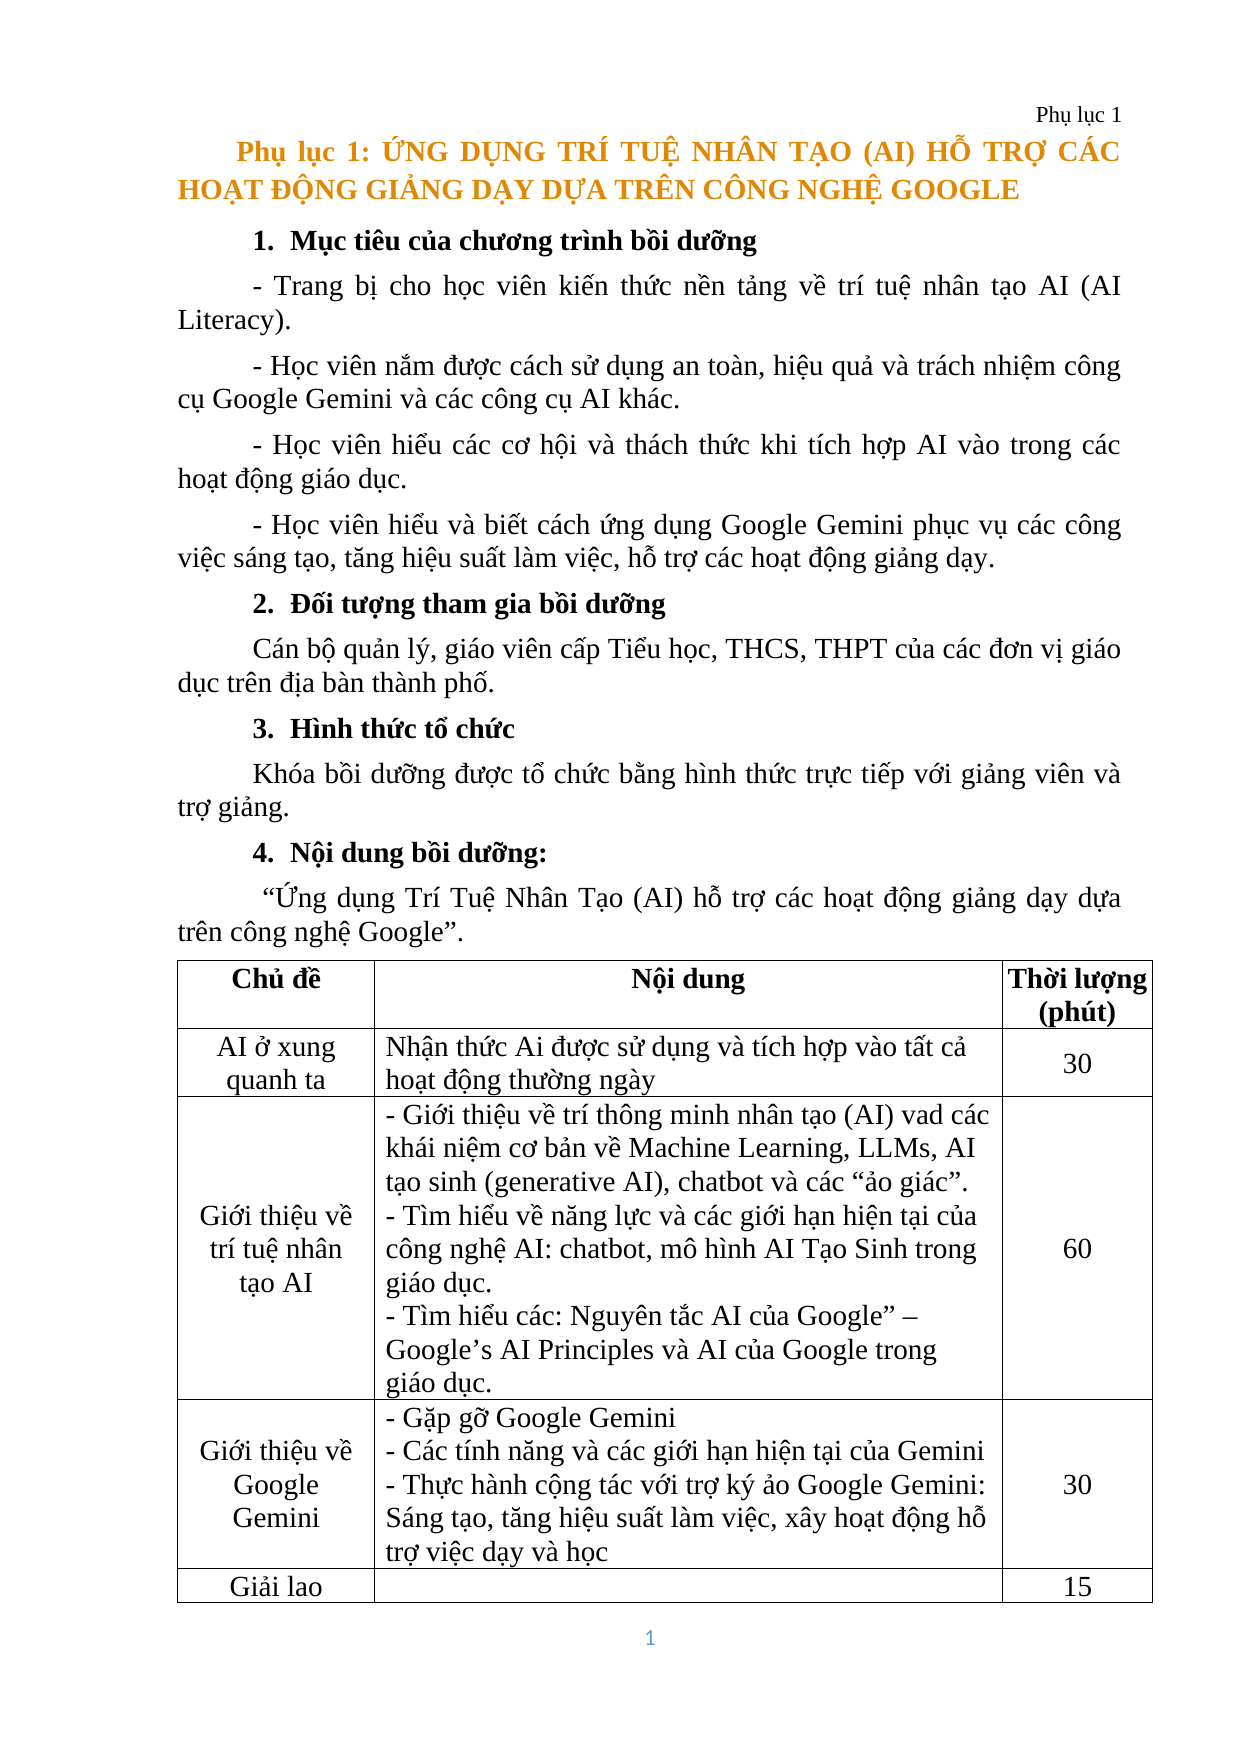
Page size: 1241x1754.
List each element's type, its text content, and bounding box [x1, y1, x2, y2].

table_header Nội dung [375, 961, 1002, 1028]
table_cell 30 [1003, 1029, 1152, 1096]
text - Học viên hiểu và biết cách ứng dụng Google Gemini phục vụ các công việc sáng tạo, tăng hiệu suất làm việc, hỗ trợ các hoạt động giảng dạy. [177, 507, 1122, 574]
subtitle Mục tiêu của chương trình bồi dưỡng [252, 223, 1122, 257]
table_cell 30 [1003, 1400, 1152, 1568]
table_header Chủ đề [178, 961, 374, 1028]
table_cell 15 [1003, 1569, 1152, 1602]
table_cell Giới thiệu về trí tuệ nhân tạo AI [178, 1097, 374, 1399]
table_cell Giới thiệu về Google Gemini [178, 1400, 374, 1568]
table_cell - Giới thiệu về trí thông minh nhân tạo (AI) vad các khái niệm cơ bản về Machine Learning, LLMs, AI tạo sinh (generative AI), chatbot và các “ảo giác”. - Tìm hiểu về năng lực và các giới hạn hiện tại của công nghệ AI: chatbot, mô hình AI Tạo Sinh trong giáo dục. - Tìm hiểu các: Nguyên tắc AI của Google” – Google’s AI Principles và AI của Google trong giáo dục. [375, 1097, 1002, 1399]
text Khóa bồi dưỡng được tổ chức bằng hình thức trực tiếp với giảng viên và trợ giảng. [177, 756, 1122, 823]
text - Học viên hiểu các cơ hội và thách thức khi tích hợp AI vào trong các hoạt động giáo dục. [177, 427, 1122, 494]
table_cell 60 [1003, 1097, 1152, 1399]
table_cell AI ở xung quanh ta [178, 1029, 374, 1096]
table_cell [375, 1569, 1002, 1602]
subtitle Đối tượng tham gia bồi dưỡng [252, 587, 1122, 620]
table_cell - Gặp gỡ Google Gemini - Các tính năng và các giới hạn hiện tại của Gemini - Thực hành cộng tác với trợ ký ảo Google Gemini: Sáng tạo, tăng hiệu suất làm việc, xây hoạt động hỗ trợ việc dạy và học [375, 1400, 1002, 1568]
table_cell Nhận thức Ai được sử dụng và tích hợp vào tất cả hoạt động thường ngày [375, 1029, 1002, 1096]
text “Ứng dụng Trí Tuệ Nhân Tạo (AI) hỗ trợ các hoạt động giảng dạy dựa trên công nghệ Google”. [177, 880, 1122, 947]
text Cán bộ quản lý, giáo viên cấp Tiểu học, THCS, THPT của các đơn vị giáo dục trên địa bàn thành phố. [177, 631, 1122, 698]
text Phụ lục 1: ỨNG DỤNG TRÍ TUỆ NHÂN TẠO (AI) HỖ TRỢ CÁC HOẠT ĐỘNG GIẢNG DẠY DỰA TRÊN CÔNG NGHỆ GOOGLE [177, 134, 1122, 206]
table_cell Giải lao [178, 1569, 374, 1602]
subtitle Nội dung bồi dưỡng: [252, 835, 1122, 869]
text - Trang bị cho học viên kiến thức nền tảng về trí tuệ nhân tạo AI (AI Literacy). [177, 268, 1122, 335]
text - Học viên nắm được cách sử dụng an toàn, hiệu quả và trách nhiệm công cụ Google Gemini và các công cụ AI khác. [177, 348, 1122, 415]
subtitle Hình thức tổ chức [252, 711, 1122, 744]
table_header Thời lượng (phút) [1003, 961, 1152, 1028]
